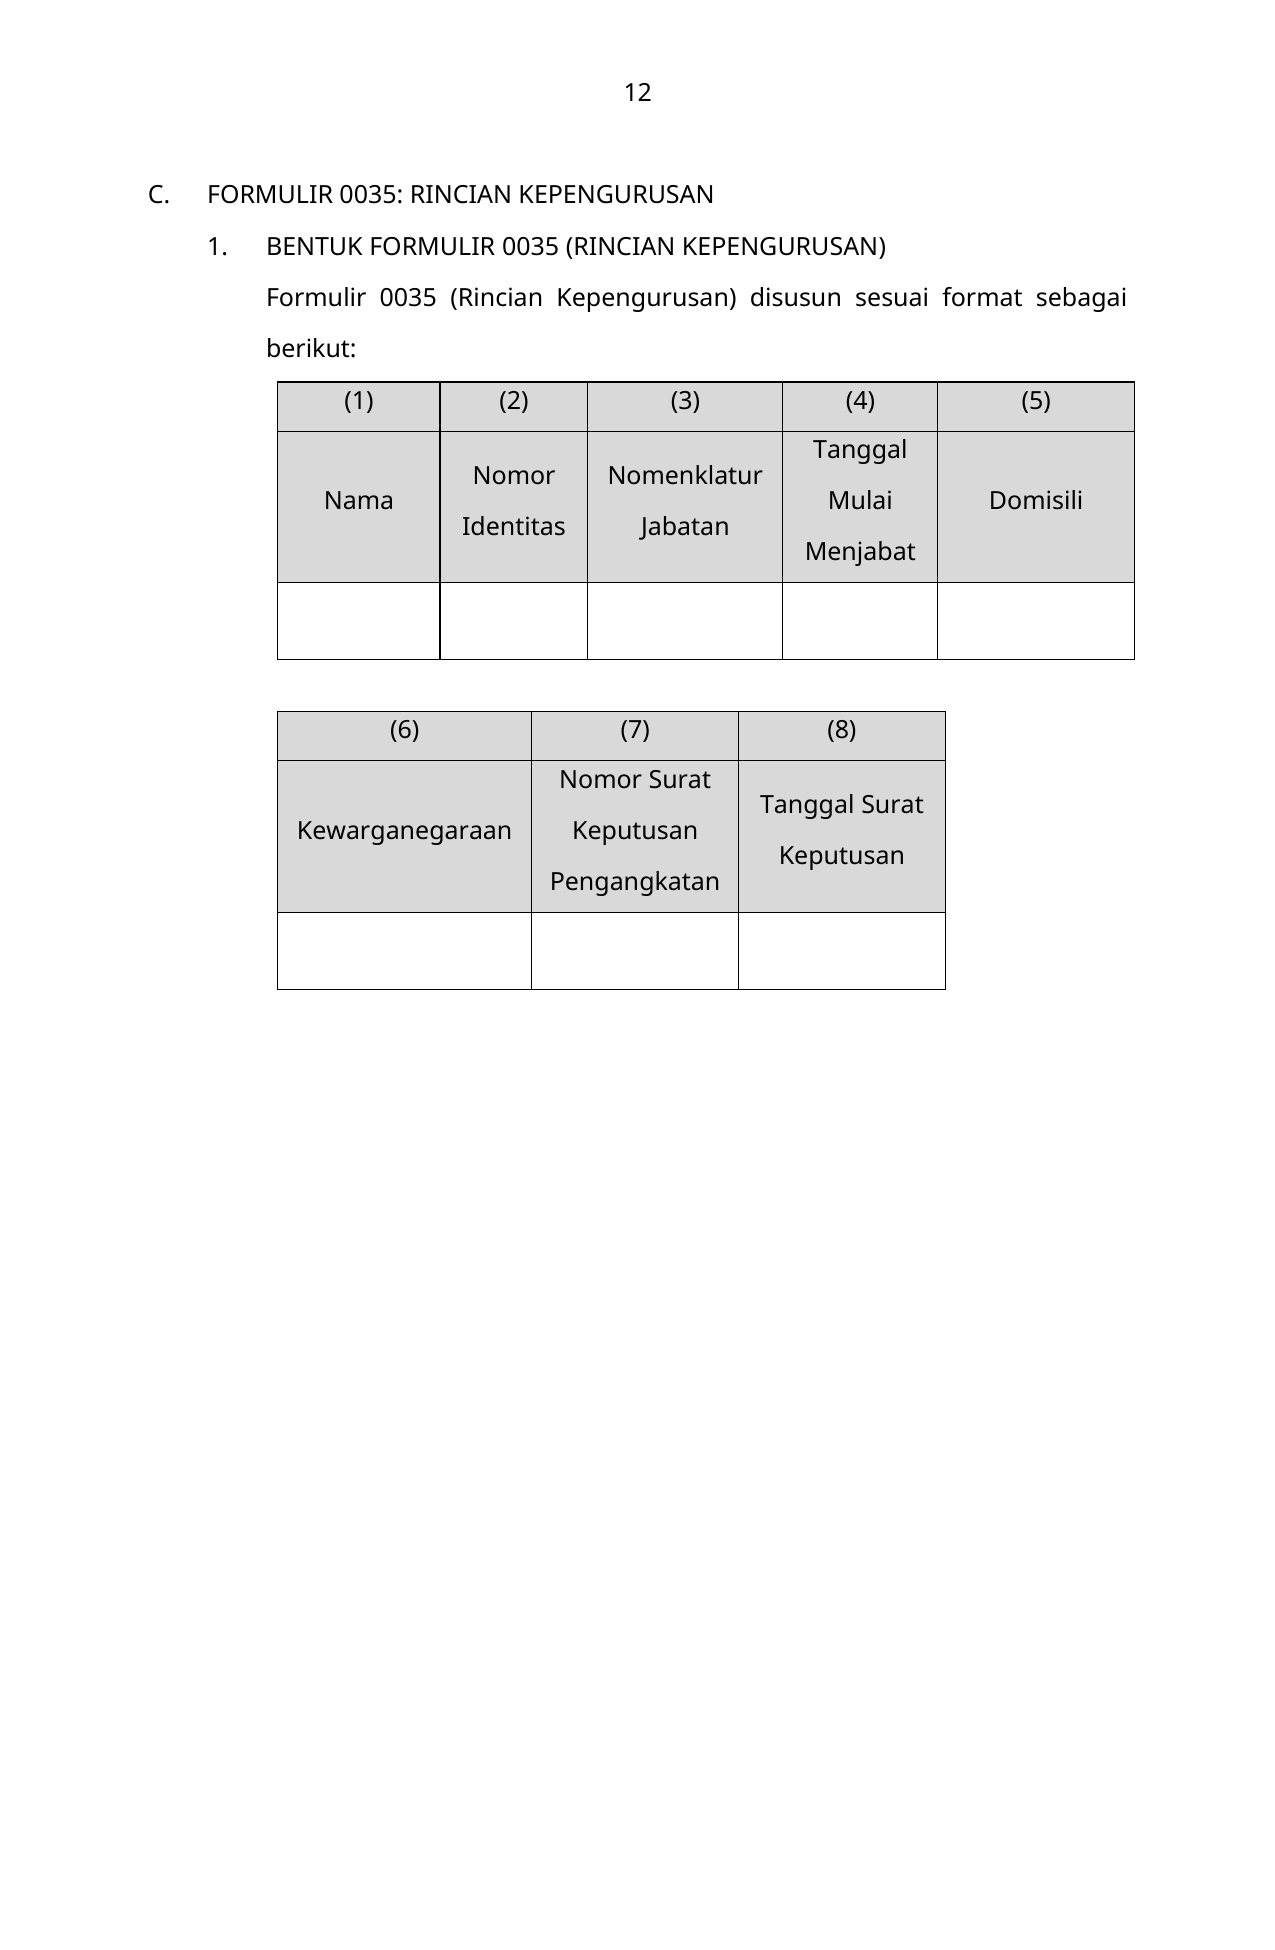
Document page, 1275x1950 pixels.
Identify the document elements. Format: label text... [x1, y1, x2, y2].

table_cell [783, 583, 937, 659]
table_cell Nomenklatur Jabatan [588, 432, 782, 582]
table_cell [739, 913, 945, 989]
list Formulir 0035 (Rincian Kepengurusan) disusun sesuai format sebagai berikut: [266, 279, 1127, 364]
table_cell [278, 583, 439, 659]
table_header (3) [588, 383, 782, 431]
table_cell [532, 913, 738, 989]
table_cell Nomor Surat Keputusan Pengangkatan [532, 761, 738, 912]
table_cell Nama [278, 432, 439, 582]
table_header (1) [278, 383, 439, 431]
table_header (8) [739, 712, 945, 760]
table_cell Tanggal Mulai Menjabat [783, 432, 937, 582]
table_cell [441, 583, 587, 659]
table_cell [588, 583, 782, 659]
table_cell [278, 913, 531, 989]
table_header (2) [441, 383, 587, 431]
table_cell Kewarganegaraan [278, 761, 531, 912]
table_cell [938, 583, 1134, 659]
table_header (7) [532, 712, 738, 760]
table_cell Domisili [938, 432, 1134, 582]
table_header (6) [278, 712, 531, 760]
subtitle FORMULIR 0035: RINCIAN KEPENGURUSAN [148, 177, 1127, 211]
table_header (5) [938, 383, 1134, 431]
table_cell Tanggal Surat Keputusan [739, 761, 945, 912]
list BENTUK FORMULIR 0035 (RINCIAN KEPENGURUSAN) [207, 228, 1127, 262]
table_cell Nomor Identitas [441, 432, 587, 582]
table_header (4) [783, 383, 937, 431]
